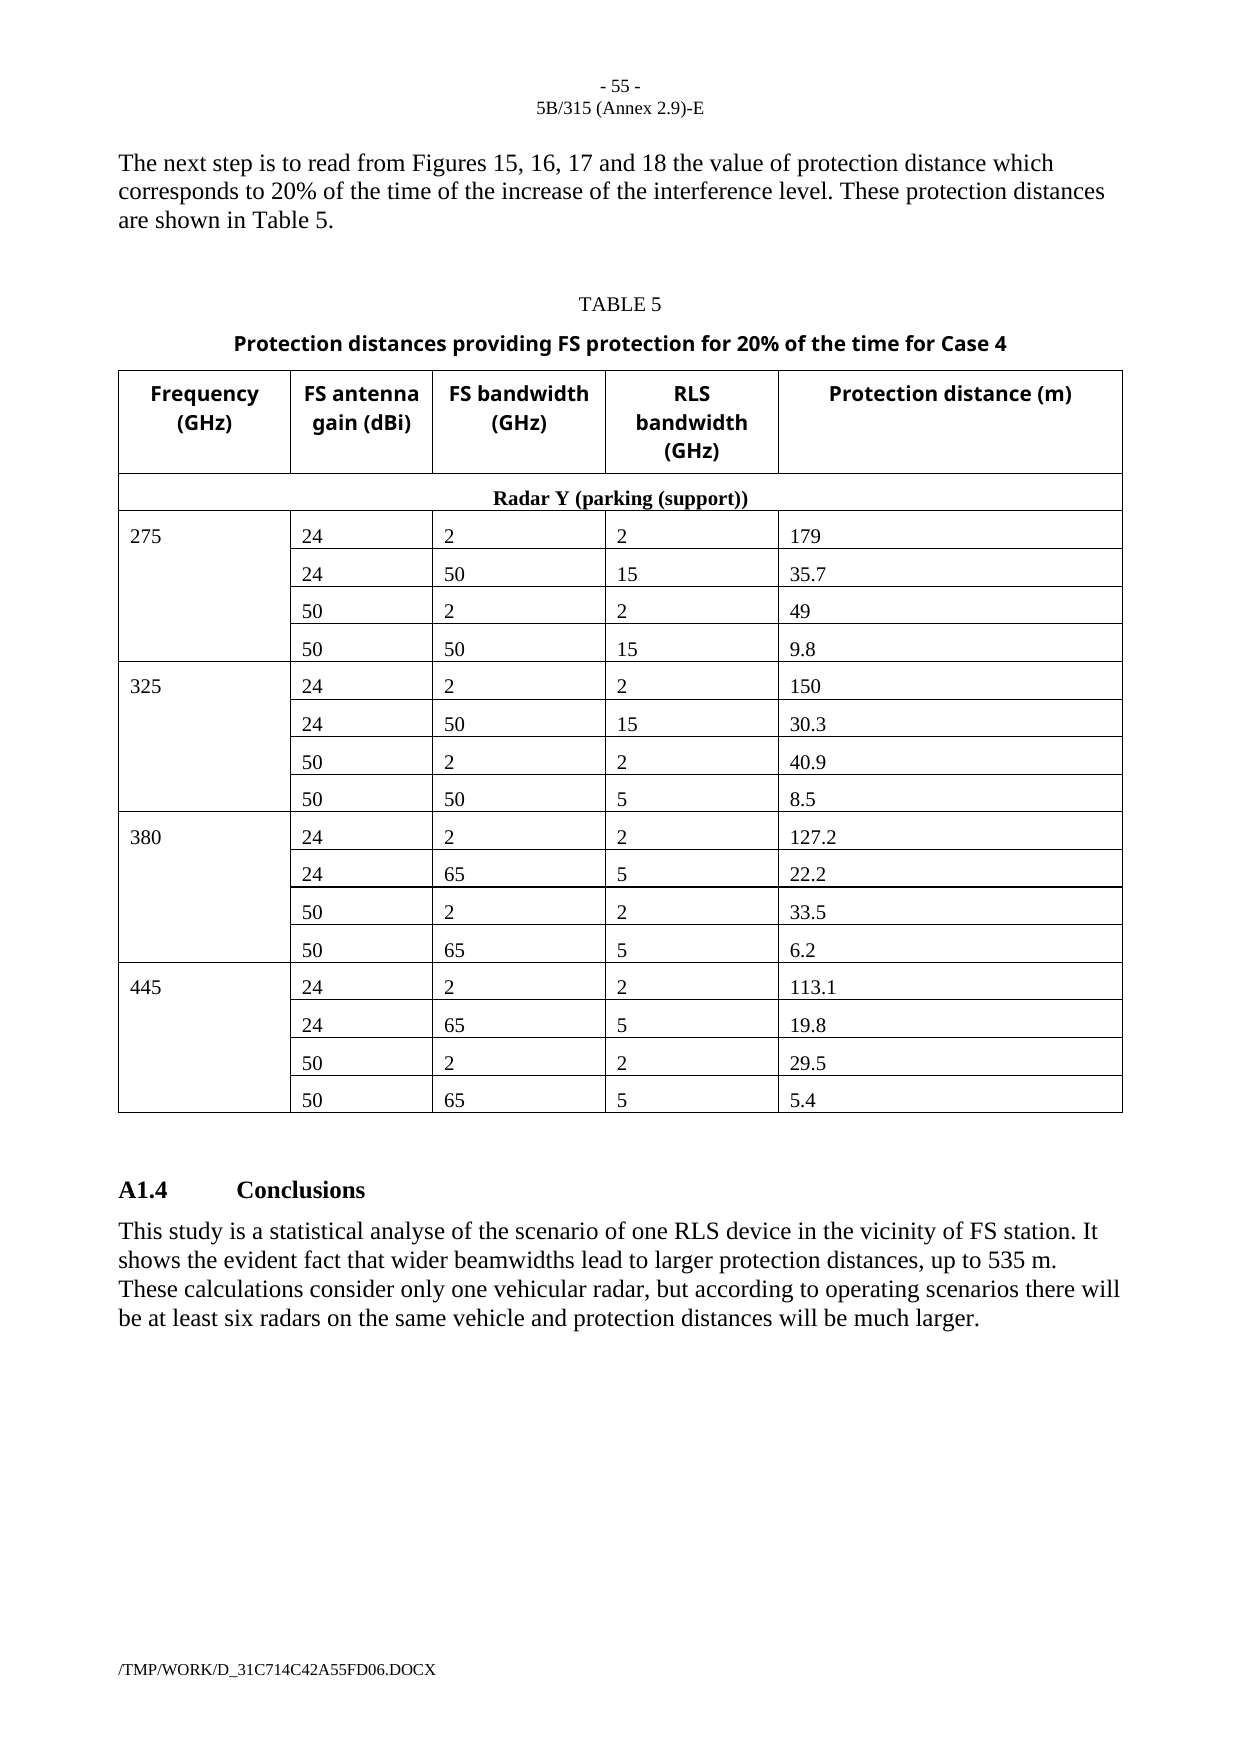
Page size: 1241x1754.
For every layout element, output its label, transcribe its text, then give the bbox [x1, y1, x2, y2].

table_cell Radar Y (parking (support)) [119, 474, 1122, 510]
text TABLE 5 [118, 292, 1122, 316]
table_cell 50 [433, 549, 605, 586]
table_cell 2 [606, 737, 778, 774]
table_cell 50 [291, 1038, 432, 1074]
table_cell 2 [606, 587, 778, 623]
text This study is a statistical analyse of the scenario of one RLS device in the vicinity of FS station. It shows the evident fact that wider beamwidths lead to larger protection distances, up to 535 m. These calculations consider only one vehicular radar, but according to operating scenarios there will be at least six radars on the same vehicle and protection distances will be much larger. [118, 1216, 1122, 1331]
table_cell 2 [606, 662, 778, 698]
table_cell 6.2 [779, 925, 1122, 962]
table_cell 2 [433, 737, 605, 774]
table_cell 179 [779, 511, 1122, 548]
table_cell 33.5 [779, 888, 1122, 924]
table_cell 2 [433, 812, 605, 849]
table_cell 50 [433, 775, 605, 811]
table_cell 24 [291, 549, 432, 586]
table_cell 445 [119, 963, 290, 1112]
table_cell 24 [291, 812, 432, 849]
table_cell 2 [606, 1038, 778, 1074]
table_cell 2 [433, 1038, 605, 1074]
table_cell 49 [779, 587, 1122, 623]
table_cell 8.5 [779, 775, 1122, 811]
table_cell 9.8 [779, 624, 1122, 661]
table_cell 2 [606, 888, 778, 924]
table_cell 65 [433, 1076, 605, 1112]
table_cell 2 [606, 511, 778, 548]
table_cell 113.1 [779, 963, 1122, 999]
table_cell 22.2 [779, 850, 1122, 886]
table_header RLS bandwidth (GHz) [606, 371, 778, 473]
table_cell 2 [433, 662, 605, 698]
table_cell 24 [291, 1000, 432, 1037]
table_cell 50 [291, 925, 432, 962]
title Protection distances providing FS protection for 20% of the time for Case 4 [118, 329, 1122, 357]
subtitle A1.4 Conclusions [118, 1175, 1122, 1204]
table_cell 2 [606, 963, 778, 999]
table_cell 15 [606, 700, 778, 736]
table_cell 325 [119, 662, 290, 811]
table_cell 2 [606, 812, 778, 849]
table_cell 30.3 [779, 700, 1122, 736]
table_cell 5 [606, 925, 778, 962]
table_cell 5 [606, 775, 778, 811]
table_cell 15 [606, 624, 778, 661]
table_cell 50 [291, 624, 432, 661]
table_cell 65 [433, 850, 605, 886]
table_cell 29.5 [779, 1038, 1122, 1074]
table_cell 50 [291, 587, 432, 623]
table_cell 380 [119, 812, 290, 962]
table_cell 24 [291, 700, 432, 736]
table_cell 40.9 [779, 737, 1122, 774]
table_cell 5 [606, 850, 778, 886]
table_cell 127.2 [779, 812, 1122, 849]
table_header FS antenna gain (dBi) [291, 371, 432, 473]
table_header Frequency (GHz) [119, 371, 290, 473]
table_cell 24 [291, 511, 432, 548]
table_cell 24 [291, 963, 432, 999]
table_cell 5.4 [779, 1076, 1122, 1112]
table_cell 50 [291, 737, 432, 774]
table_cell 50 [433, 624, 605, 661]
table_cell 50 [291, 775, 432, 811]
table_cell 50 [291, 888, 432, 924]
table_cell 5 [606, 1076, 778, 1112]
table_header FS bandwidth (GHz) [433, 371, 605, 473]
table_cell 65 [433, 1000, 605, 1037]
table_header Protection distance (m) [779, 371, 1122, 473]
table_cell 24 [291, 850, 432, 886]
table_cell 5 [606, 1000, 778, 1037]
table_cell 24 [291, 662, 432, 698]
text The next step is to read from Figures 15, 16, 17 and 18 the value of protection distance which corresponds to 20% of the time of the increase of the interference level. These protection distances are shown in Table 5. [118, 148, 1122, 234]
table_cell 150 [779, 662, 1122, 698]
table_cell 50 [291, 1076, 432, 1112]
table_cell 2 [433, 963, 605, 999]
table_cell 65 [433, 925, 605, 962]
table_cell 50 [433, 700, 605, 736]
table_cell 35.7 [779, 549, 1122, 586]
table_cell 275 [119, 511, 290, 661]
table_cell 2 [433, 511, 605, 548]
table_cell 2 [433, 587, 605, 623]
table_cell 15 [606, 549, 778, 586]
table_cell 19.8 [779, 1000, 1122, 1037]
table_cell 2 [433, 888, 605, 924]
